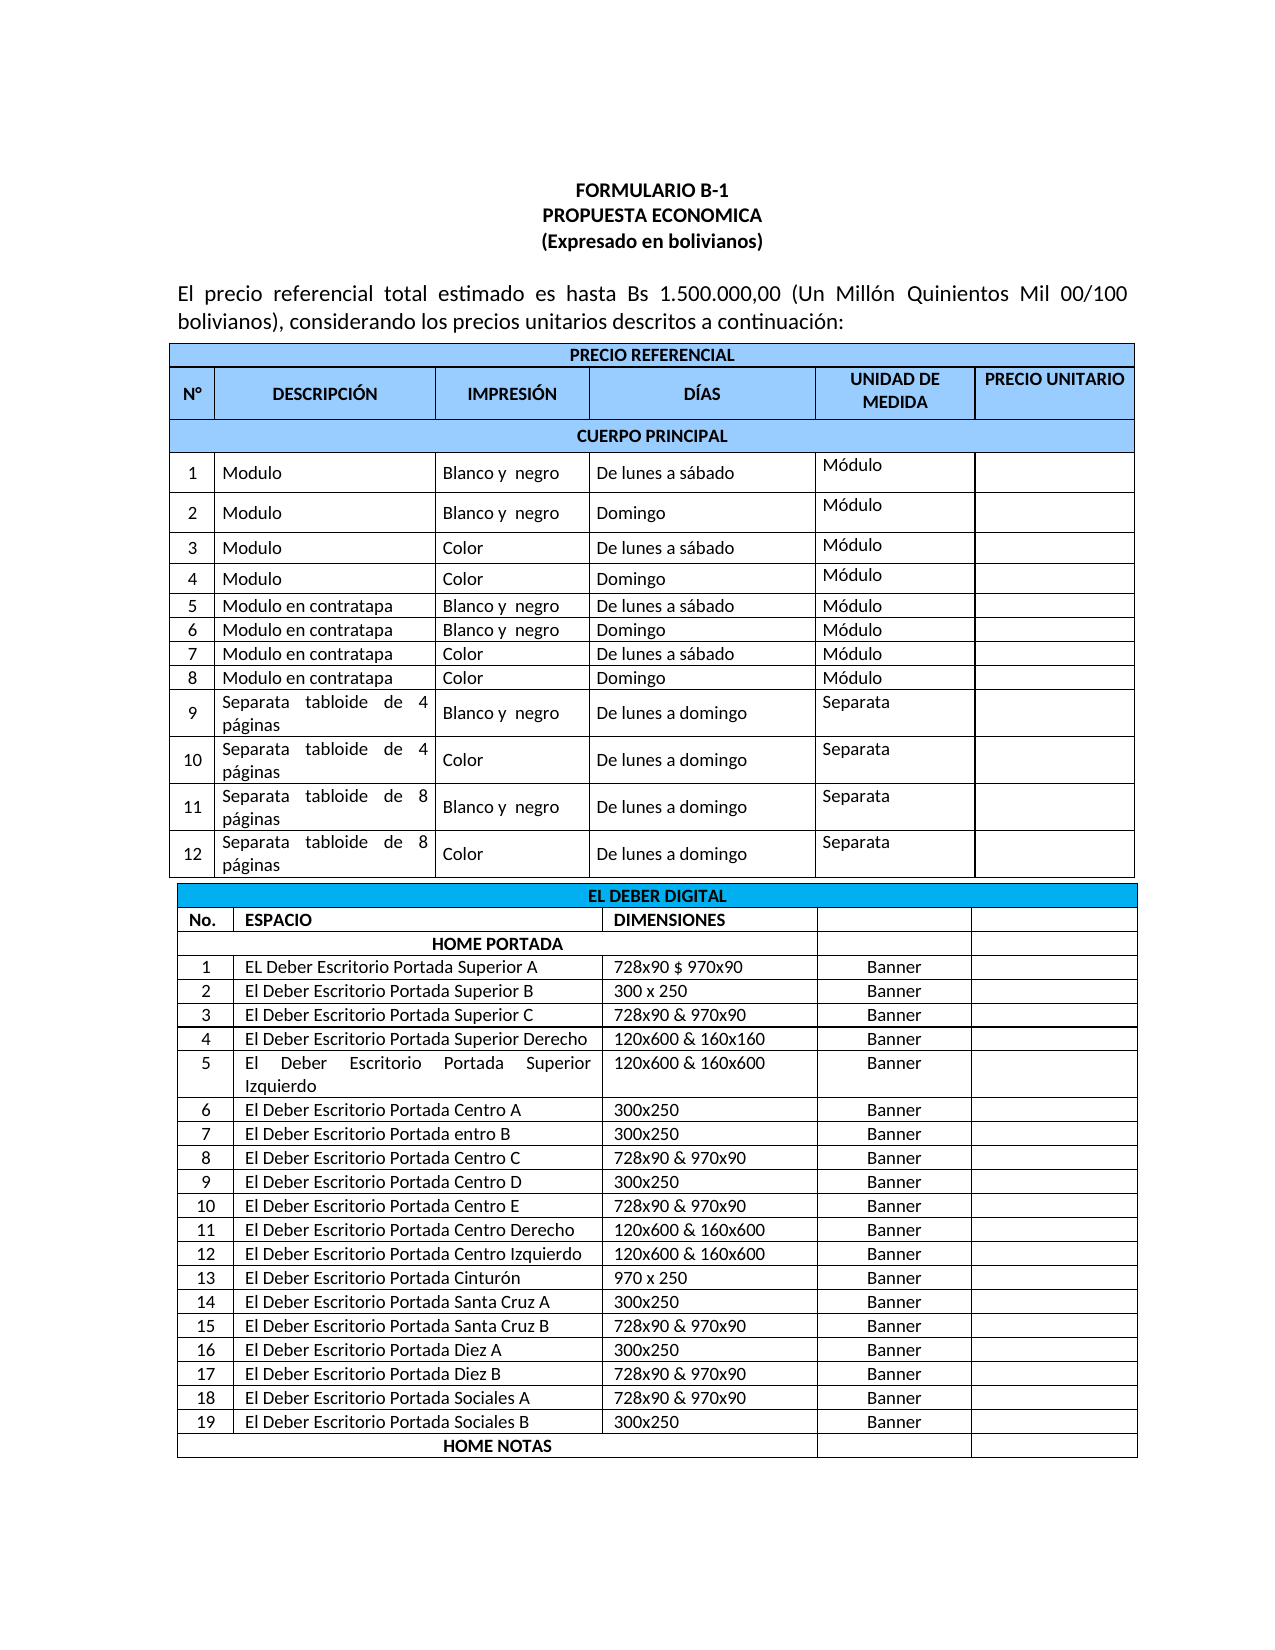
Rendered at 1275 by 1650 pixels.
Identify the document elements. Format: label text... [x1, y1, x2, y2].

table_cell De lunes a domingo [590, 737, 815, 783]
table_cell 17 [178, 1362, 233, 1385]
table_cell Separata [816, 784, 974, 830]
text El precio referencial total estimado es hasta Bs 1.500.000,00 (Un Millón Quinientos Mil 00/100 bolivianos), considerando los precios unitarios descritos a continuación: [177, 279, 1127, 335]
text (Expresado en bolivianos) [177, 228, 1127, 253]
table_cell 18 [178, 1386, 233, 1409]
table_cell [972, 1362, 1137, 1385]
table_cell 728x90 & 970x90 [603, 1386, 817, 1409]
table_cell Módulo [816, 642, 974, 665]
table_cell [972, 1218, 1137, 1241]
table_cell De lunes a domingo [590, 784, 815, 830]
table_cell [818, 1434, 971, 1457]
table_cell [972, 980, 1137, 1002]
table_cell [972, 1194, 1137, 1217]
table_cell Blanco y negro [436, 453, 589, 492]
table_cell [972, 932, 1137, 954]
table_cell Módulo [816, 666, 974, 689]
table_cell Banner [818, 1266, 971, 1289]
table_cell 9 [170, 690, 214, 736]
table_cell Módulo [816, 618, 974, 641]
table_cell Banner [818, 1314, 971, 1337]
table_cell 300x250 [603, 1170, 817, 1193]
table_cell 13 [178, 1266, 233, 1289]
table_cell EL Deber Escritorio Portada Superior A [234, 956, 602, 978]
table_cell Banner [818, 1218, 971, 1241]
table_cell [972, 1434, 1137, 1457]
table_cell UNIDAD DE MEDIDA [816, 368, 974, 419]
table_cell El Deber Escritorio Portada Superior B [234, 980, 602, 1002]
table_cell [972, 1028, 1137, 1050]
table_header EL DEBER DIGITAL [178, 884, 1137, 907]
table_cell 1 [178, 956, 233, 978]
table_cell El Deber Escritorio Portada Diez A [234, 1338, 602, 1361]
table_cell 12 [170, 831, 214, 877]
table_cell Color [436, 533, 589, 563]
table_cell Separata tabloide de 4 páginas [215, 690, 435, 736]
table_cell [972, 1290, 1137, 1313]
table_cell El Deber Escritorio Portada Superior Derecho [234, 1028, 602, 1050]
table_cell De lunes a domingo [590, 690, 815, 736]
table_cell 120x600 & 160x600 [603, 1218, 817, 1241]
table_cell Blanco y negro [436, 784, 589, 830]
table_cell 728x90 & 970x90 [603, 1314, 817, 1337]
table_cell 14 [178, 1290, 233, 1313]
table_cell Modulo [215, 533, 435, 563]
table_cell El Deber Escritorio Portada Cinturón [234, 1266, 602, 1289]
table_cell El Deber Escritorio Portada Centro C [234, 1146, 602, 1169]
table_cell Separata [816, 737, 974, 783]
table_cell Modulo [215, 493, 435, 532]
table_cell 300x250 [603, 1410, 817, 1433]
table_cell N° [170, 368, 214, 419]
table_cell Domingo [590, 618, 815, 641]
table_cell 300x250 [603, 1338, 817, 1361]
table_cell Color [436, 642, 589, 665]
table_cell El Deber Escritorio Portada Sociales A [234, 1386, 602, 1409]
table_cell 11 [170, 784, 214, 830]
table_cell [972, 1051, 1137, 1097]
table_cell Módulo [816, 533, 974, 563]
table_cell 9 [178, 1170, 233, 1193]
table_cell 7 [170, 642, 214, 665]
table_cell El Deber Escritorio Portada entro B [234, 1122, 602, 1145]
table_cell CUERPO PRINCIPAL [170, 420, 1134, 452]
table_cell 4 [178, 1028, 233, 1050]
table_cell El Deber Escritorio Portada Santa Cruz A [234, 1290, 602, 1313]
table_cell Modulo en contratapa [215, 642, 435, 665]
table_cell [976, 594, 1134, 617]
table_cell 19 [178, 1410, 233, 1433]
table_cell 4 [170, 564, 214, 593]
table_cell Banner [818, 1028, 971, 1050]
table_cell 120x600 & 160x160 [603, 1028, 817, 1050]
table_cell [976, 618, 1134, 641]
table_cell Módulo [816, 493, 974, 532]
table_cell Separata tabloide de 4 páginas [215, 737, 435, 783]
table_cell Banner [818, 1386, 971, 1409]
table_cell Modulo [215, 564, 435, 593]
table_cell Modulo en contratapa [215, 594, 435, 617]
table_cell Separata tabloide de 8 páginas [215, 784, 435, 830]
table_cell Domingo [590, 493, 815, 532]
table_cell De lunes a sábado [590, 594, 815, 617]
table_cell [972, 1122, 1137, 1145]
table_cell 6 [170, 618, 214, 641]
table_cell El Deber Escritorio Portada Diez B [234, 1362, 602, 1385]
table_cell 300x250 [603, 1122, 817, 1145]
table_cell Banner [818, 980, 971, 1002]
table_cell Banner [818, 1338, 971, 1361]
table_cell 15 [178, 1314, 233, 1337]
table_cell HOME NOTAS [178, 1434, 817, 1457]
table_cell El Deber Escritorio Portada Centro E [234, 1194, 602, 1217]
table_cell El Deber Escritorio Portada Santa Cruz B [234, 1314, 602, 1337]
table_cell Módulo [816, 594, 974, 617]
table_cell [972, 1314, 1137, 1337]
table_cell 5 [178, 1051, 233, 1097]
table_cell DÍAS [590, 368, 815, 419]
table_cell [972, 1098, 1137, 1121]
table_cell Modulo [215, 453, 435, 492]
table_cell 6 [178, 1098, 233, 1121]
table_cell 728x90 & 970x90 [603, 1004, 817, 1026]
table_cell Blanco y negro [436, 493, 589, 532]
table_cell [976, 831, 1134, 877]
table_cell Banner [818, 1004, 971, 1026]
table_cell El Deber Escritorio Portada Centro Izquierdo [234, 1242, 602, 1265]
table_cell [818, 932, 971, 954]
table_cell Banner [818, 1051, 971, 1097]
table_cell Banner [818, 956, 971, 978]
table_cell 2 [178, 980, 233, 1002]
table_cell [972, 1338, 1137, 1361]
table_cell [976, 493, 1134, 532]
table_cell Blanco y negro [436, 618, 589, 641]
table_cell [976, 690, 1134, 736]
table_cell [976, 564, 1134, 593]
table_cell Blanco y negro [436, 594, 589, 617]
table_cell [972, 908, 1137, 931]
table_cell Banner [818, 1290, 971, 1313]
text PROPUESTA ECONOMICA [177, 203, 1127, 228]
table_cell [976, 784, 1134, 830]
table_cell [972, 1170, 1137, 1193]
table_cell Domingo [590, 666, 815, 689]
table_cell [976, 533, 1134, 563]
table_cell [972, 1146, 1137, 1169]
table_cell [972, 1004, 1137, 1026]
table_cell El Deber Escritorio Portada Centro Derecho [234, 1218, 602, 1241]
table_cell Blanco y negro [436, 690, 589, 736]
table_cell [972, 1410, 1137, 1433]
table_cell [818, 908, 971, 931]
table_cell Banner [818, 1146, 971, 1169]
table_cell De lunes a sábado [590, 453, 815, 492]
table_cell [972, 956, 1137, 978]
table_cell 300x250 [603, 1098, 817, 1121]
table_cell 1 [170, 453, 214, 492]
table_cell [976, 453, 1134, 492]
table_cell De lunes a domingo [590, 831, 815, 877]
table_cell 2 [170, 493, 214, 532]
table_cell 5 [170, 594, 214, 617]
table_cell 3 [178, 1004, 233, 1026]
table_cell Banner [818, 1170, 971, 1193]
table_cell DIMENSIONES [603, 908, 817, 931]
table_cell [976, 666, 1134, 689]
table_cell 300x250 [603, 1290, 817, 1313]
table_cell 11 [178, 1218, 233, 1241]
table_cell IMPRESIÓN [436, 368, 589, 419]
table_cell Modulo en contratapa [215, 618, 435, 641]
table_cell 12 [178, 1242, 233, 1265]
table_cell 300 x 250 [603, 980, 817, 1002]
table_cell Color [436, 737, 589, 783]
table_cell Banner [818, 1194, 971, 1217]
table_cell No. [178, 908, 233, 931]
table_cell 728x90 & 970x90 [603, 1146, 817, 1169]
table_cell Modulo en contratapa [215, 666, 435, 689]
table_cell PRECIO UNITARIO [976, 368, 1134, 419]
table_cell DESCRIPCIÓN [215, 368, 435, 419]
table_cell 728x90 $ 970x90 [603, 956, 817, 978]
table_cell 8 [178, 1146, 233, 1169]
table_cell De lunes a sábado [590, 642, 815, 665]
table_cell El Deber Escritorio Portada Sociales B [234, 1410, 602, 1433]
table_cell 7 [178, 1122, 233, 1145]
table_cell El Deber Escritorio Portada Centro A [234, 1098, 602, 1121]
table_cell Banner [818, 1098, 971, 1121]
table_cell Banner [818, 1362, 971, 1385]
table_cell Banner [818, 1410, 971, 1433]
table_cell Color [436, 831, 589, 877]
table_cell El Deber Escritorio Portada Superior Izquierdo [234, 1051, 602, 1097]
table_cell [976, 737, 1134, 783]
table_cell [976, 642, 1134, 665]
table_cell 970 x 250 [603, 1266, 817, 1289]
table_cell El Deber Escritorio Portada Superior C [234, 1004, 602, 1026]
table_cell 3 [170, 533, 214, 563]
table_cell 10 [178, 1194, 233, 1217]
table_cell Banner [818, 1122, 971, 1145]
table_cell Separata [816, 690, 974, 736]
table_cell Módulo [816, 564, 974, 593]
table_cell 10 [170, 737, 214, 783]
table_cell [972, 1242, 1137, 1265]
table_cell Banner [818, 1242, 971, 1265]
table_cell [972, 1386, 1137, 1409]
table_cell Color [436, 666, 589, 689]
table_cell HOME PORTADA [178, 932, 817, 954]
table_cell 728x90 & 970x90 [603, 1362, 817, 1385]
table_cell Color [436, 564, 589, 593]
table_cell El Deber Escritorio Portada Centro D [234, 1170, 602, 1193]
table_cell Domingo [590, 564, 815, 593]
table_cell Módulo [816, 453, 974, 492]
table_cell 120x600 & 160x600 [603, 1242, 817, 1265]
table_cell Separata [816, 831, 974, 877]
table_cell ESPACIO [234, 908, 602, 931]
table_cell 8 [170, 666, 214, 689]
table_cell De lunes a sábado [590, 533, 815, 563]
table_cell [972, 1266, 1137, 1289]
table_header PRECIO REFERENCIAL [170, 344, 1134, 366]
table_cell Separata tabloide de 8 páginas [215, 831, 435, 877]
table_cell 728x90 & 970x90 [603, 1194, 817, 1217]
table_cell 16 [178, 1338, 233, 1361]
text o Propietario de la empresa proponenteFORMULARIO B-1 [177, 177, 1127, 203]
table_cell 120x600 & 160x600 [603, 1051, 817, 1097]
